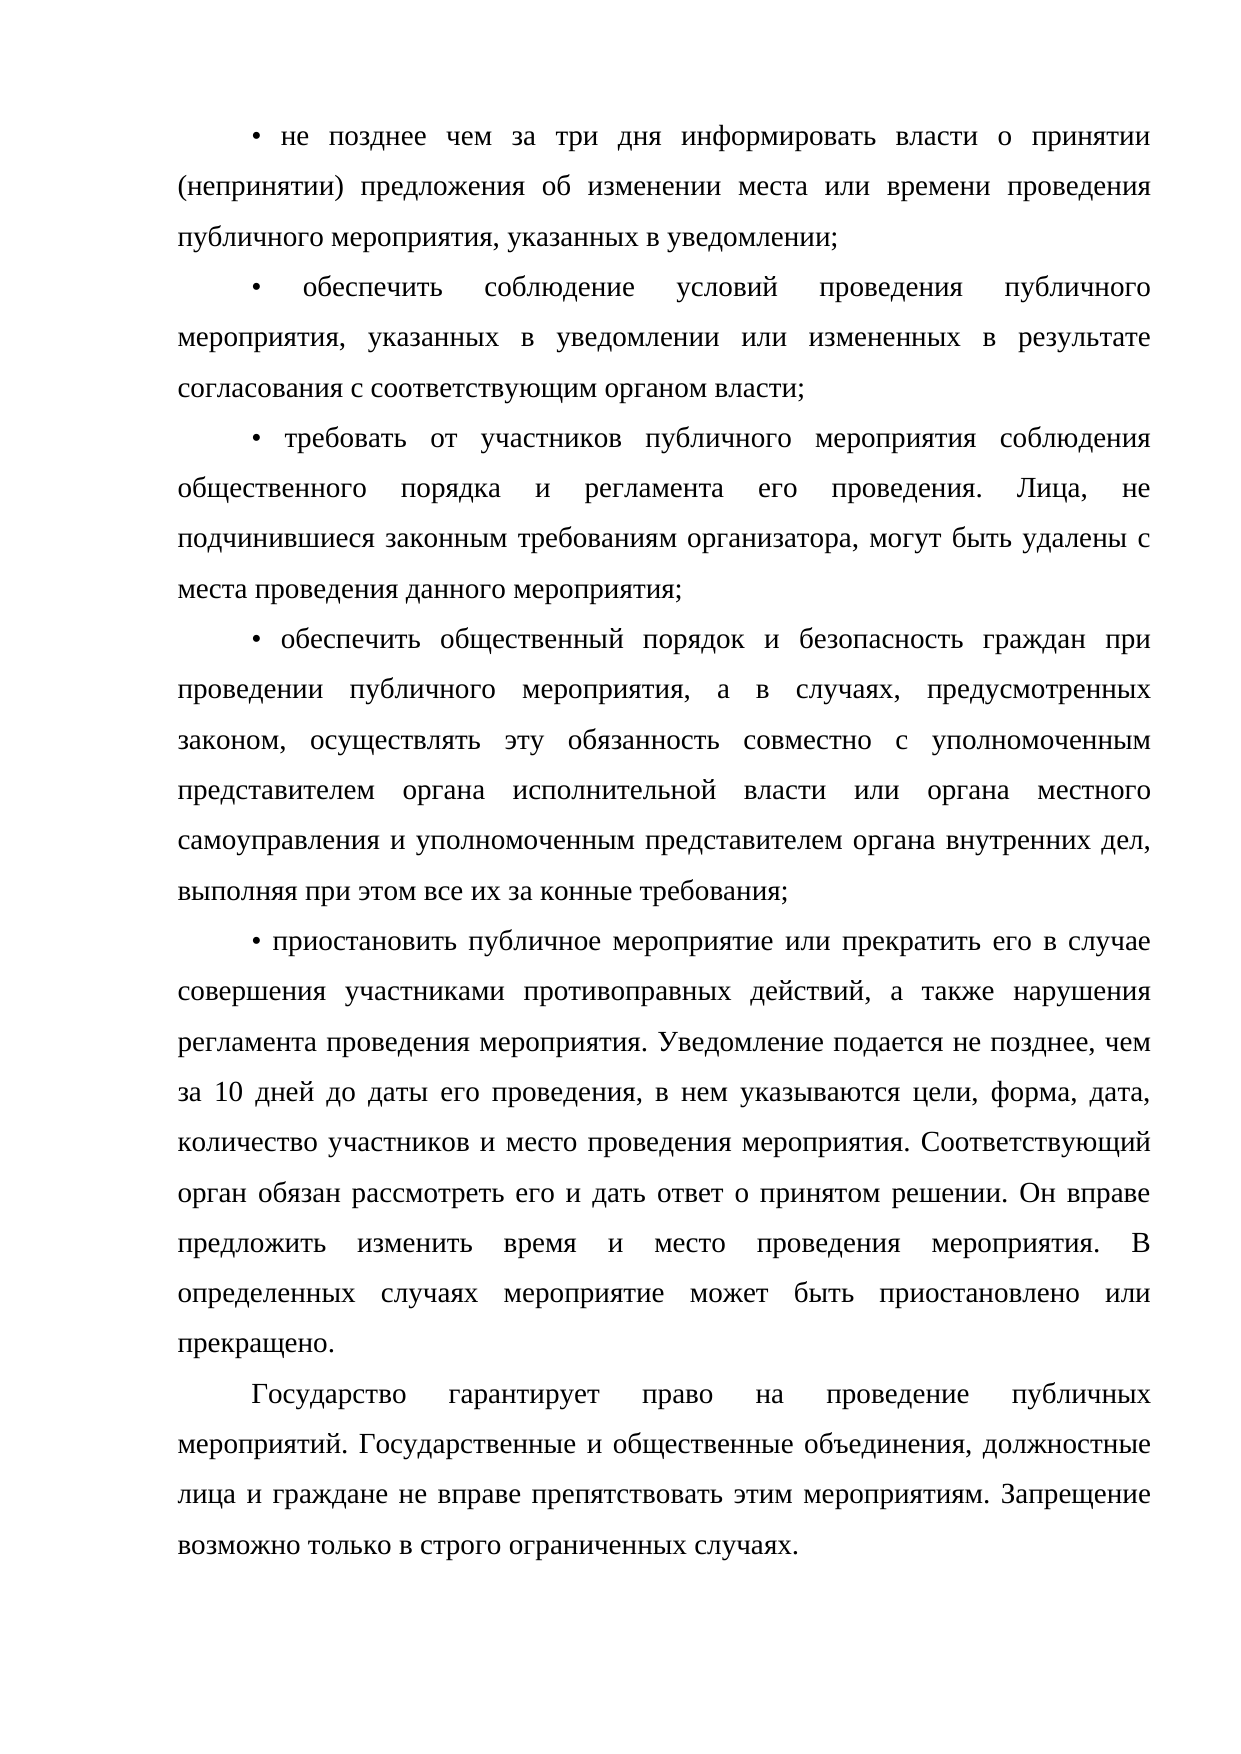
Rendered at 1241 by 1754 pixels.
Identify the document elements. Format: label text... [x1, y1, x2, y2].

text • не позднее чем за три дня информировать власти о принятии (непринятии) предложения об изменении места или времени проведения публичного мероприятия, указанных в уведомлении; [177, 118, 1152, 252]
text • приостановить публичное мероприятие или прекратить его в случае совершения участниками противоправных действий, а также нарушения регламента проведения мероприятия. Уведомление подается не позднее, чем за 10 дней до даты его проведения, в нем указываются цели, форма, дата, количество участников и место проведения мероприятия. Соответствующий орган обязан рассмотреть его и дать ответ о принятом решении. Он вправе предложить изменить время и место проведения мероприятия. В определенных случаях мероприятие может быть приостановлено или прекращено. [177, 923, 1152, 1359]
text Государство гарантирует право на проведение публичных мероприятий. Государственные и общественные объединения, должностные лица и граждане не вправе препятствовать этим мероприятиям. Запрещение возможно только в строго ограниченных случаях. [177, 1376, 1152, 1560]
text • требовать от участников публичного мероприятия соблюдения общественного порядка и регламента его проведения. Лица, не подчинившиеся законным требованиям организатора, могут быть удалены с места проведения данного мероприятия; [177, 420, 1152, 604]
text • обеспечить соблюдение условий проведения публичного мероприятия, указанных в уведомлении или измененных в результате согласования с соответствующим органом власти; [177, 269, 1152, 403]
text • обеспечить общественный порядок и безопасность граждан при проведении публичного мероприятия, а в случаях, предусмотренных законом, осуществлять эту обязанность совместно с уполномоченным представителем органа исполнительной власти или органа местного самоуправления и уполномоченным представителем органа внутренних дел, выполняя при этом все их за конные требования; [177, 621, 1152, 906]
